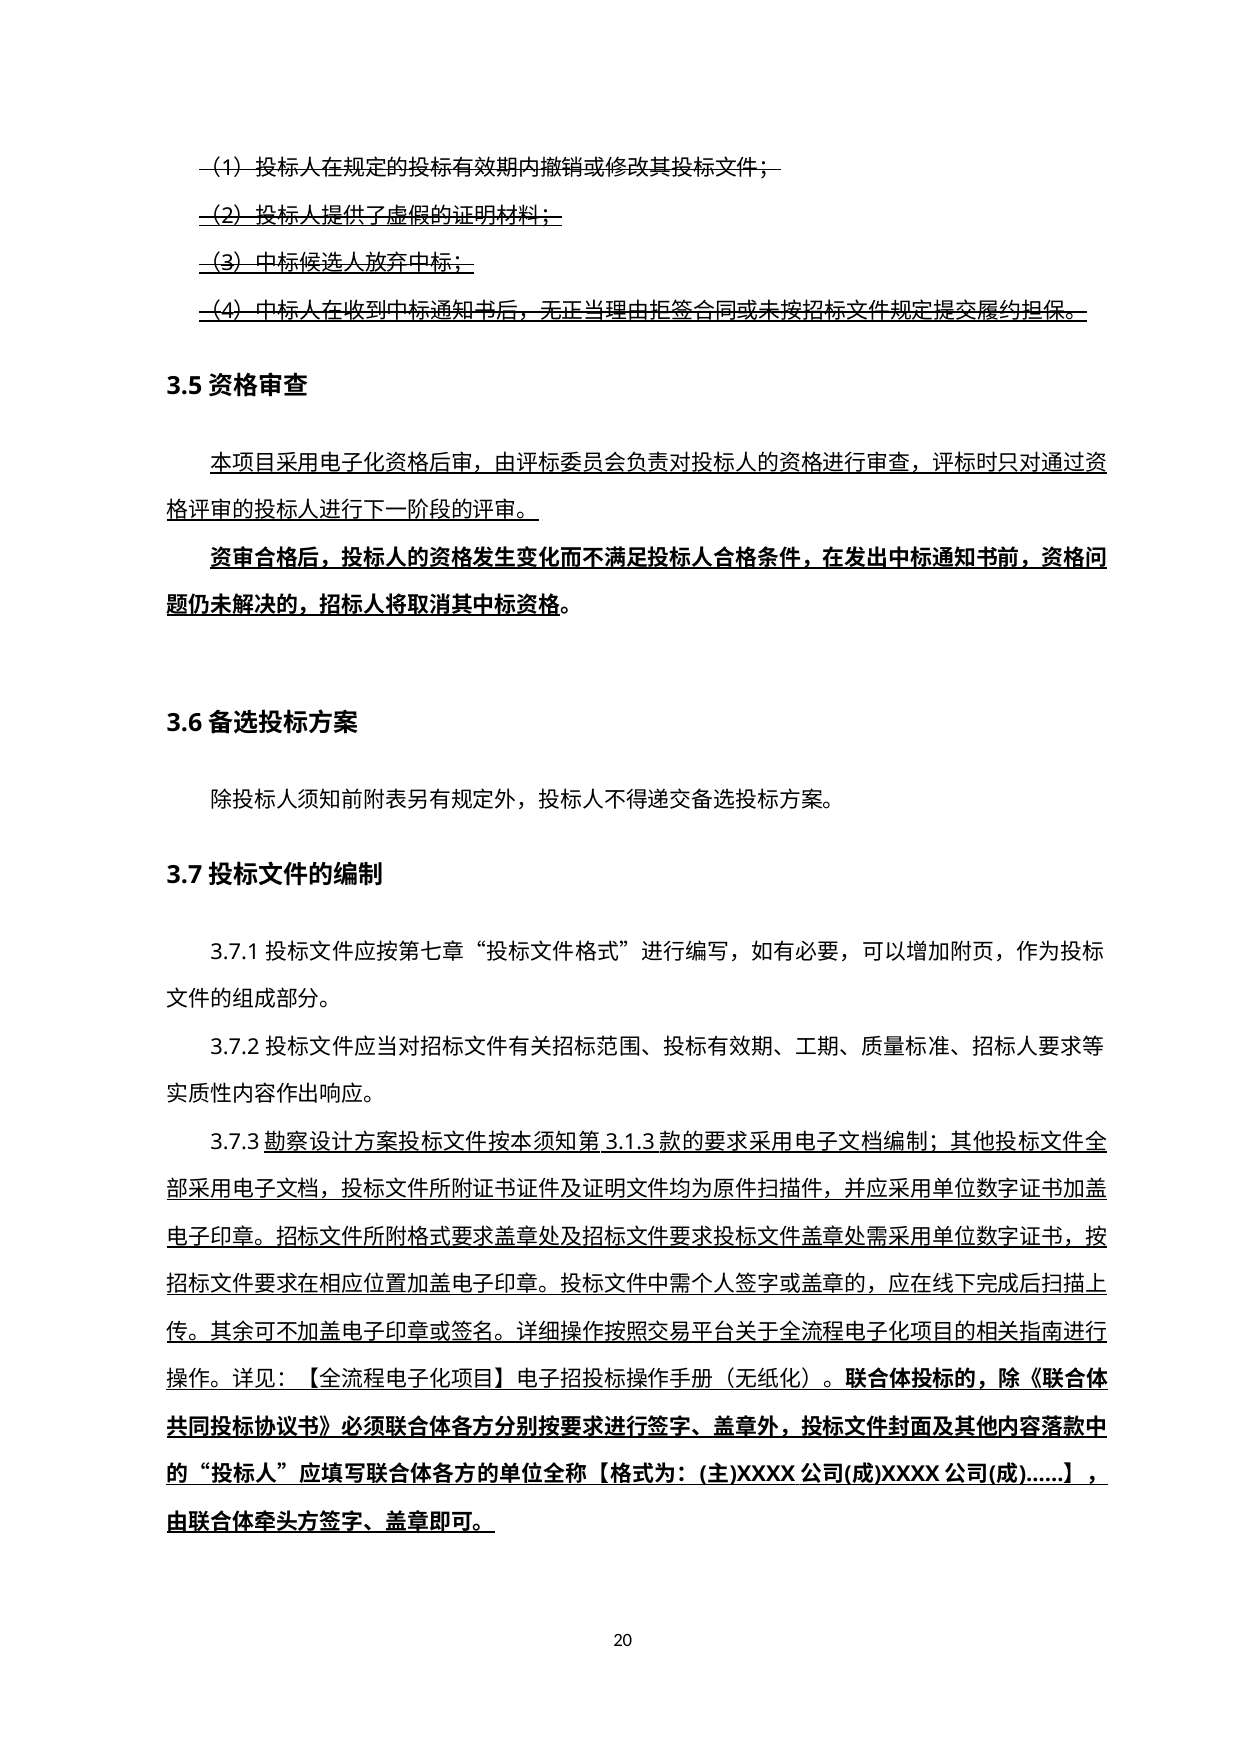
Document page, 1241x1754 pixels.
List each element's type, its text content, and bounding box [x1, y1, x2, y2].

text （4）中标人在收到中标通知书后，无正当理由拒签合同或未按招标文件规定提交履约担保。 [166, 293, 1108, 324]
text （1）投标人在规定的投标有效期内撤销或修改其投标文件； [166, 150, 1108, 182]
text （2）投标人提供了虚假的证明材料； [166, 198, 1108, 229]
text 资审合格后，投标人的资格发生变化而不满足投标人合格条件，在发出中标通知书前，资格问题仍未解决的，招标人将取消其中标资格。 [166, 540, 1108, 619]
text 3.7.3勘察设计方案投标文件按本须知第3.1.3款的要求采用电子文档编制；其他投标文件全部采用电子文档，投标文件所附证书证件及证明文件均为原件扫描件，并应采用单位数字证书加盖电子印章。招标文件所附格式要求盖章处及招标文件要求投标文件盖章处需采用单位数字证书，按招标文件要求在相应位置加盖电子印章。投标文件中需个人签字或盖章的，应在线下完成后扫描上传。其余可不加盖电子印章或签名。详细操作按照交易平台关于全流程电子化项目的相关指南进行操作。详见：【全流程电子化项目】电子招投标操作手册（无纸化）。联合体投标的，除《联合体共同投标协议书》必须联合体各方分别按要求进行签字、盖章外，投标文件封面及其他内容落款中的“投标人”应填写联合体各方的单位全称【格式为：(主)XXXX公司(成)XXXX公司(成)……】，由联合体牵头方签字、盖章即可。 [166, 1390, 1108, 1484]
text 除投标人须知前附表另有规定外，投标人不得递交备选投标方案。 [166, 782, 1108, 813]
text 本项目采用电子化资格后审，由评标委员会负责对投标人的资格进行审查，评标时只对通过资格评审的投标人进行下一阶段的评审。 [166, 445, 1108, 524]
text （3）中标候选人放弃中标； [166, 245, 1108, 277]
subtitle 3.6 备选投标方案 [166, 702, 1108, 739]
text 3.7.2 投标文件应当对招标文件有关招标范围、投标有效期、工期、质量标准、招标人要求等实质性内容作出响应。 [166, 1029, 1108, 1108]
subtitle 3.5 资格审查 [166, 365, 1108, 402]
text 3.7.1 投标文件应按第七章“投标文件格式”进行编写，如有必要，可以增加附页，作为投标文件的组成部分。 [166, 934, 1108, 1013]
subtitle 3.7 投标文件的编制 [166, 854, 1108, 891]
text 3.7.3勘察设计方案投标文件按本须知第3.1.3款的要求采用电子文档编制；其他投标文件全部采用电子文档，投标文件所附证书证件及证明文件均为原件扫描件，并应采用单位数字证书加盖电子印章。招标文件所附格式要求盖章处及招标文件要求投标文件盖章处需采用单位数字证书，按招标文件要求在相应位置加盖电子印章。投标文件中需个人签字或盖章的，应在线下完成后扫描上传。其余可不加盖电子印章或签名。详细操作按照交易平台关于全流程电子化项目的相关指南进行操作。详见：【全流程电子化项目】电子招投标操作手册（无纸化）。联合体投标的，除《联合体共同投标协议书》必须联合体各方分别按要求进行签字、盖章外，投标文件封面及其他内容落款中的“投标人”应填写联合体各方的单位全称【格式为：(主)XXXX公司(成)XXXX公司(成)……】，由联合体牵头方签字、盖章即可。 [166, 1124, 1108, 1389]
text 3.7.3勘察设计方案投标文件按本须知第3.1.3款的要求采用电子文档编制；其他投标文件全部采用电子文档，投标文件所附证书证件及证明文件均为原件扫描件，并应采用单位数字证书加盖电子印章。招标文件所附格式要求盖章处及招标文件要求投标文件盖章处需采用单位数字证书，按招标文件要求在相应位置加盖电子印章。投标文件中需个人签字或盖章的，应在线下完成后扫描上传。其余可不加盖电子印章或签名。详细操作按照交易平台关于全流程电子化项目的相关指南进行操作。详见：【全流程电子化项目】电子招投标操作手册（无纸化）。联合体投标的，除《联合体共同投标协议书》必须联合体各方分别按要求进行签字、盖章外，投标文件封面及其他内容落款中的“投标人”应填写联合体各方的单位全称【格式为：(主)XXXX公司(成)XXXX公司(成)……】，由联合体牵头方签字、盖章即可。 [166, 1485, 1108, 1536]
